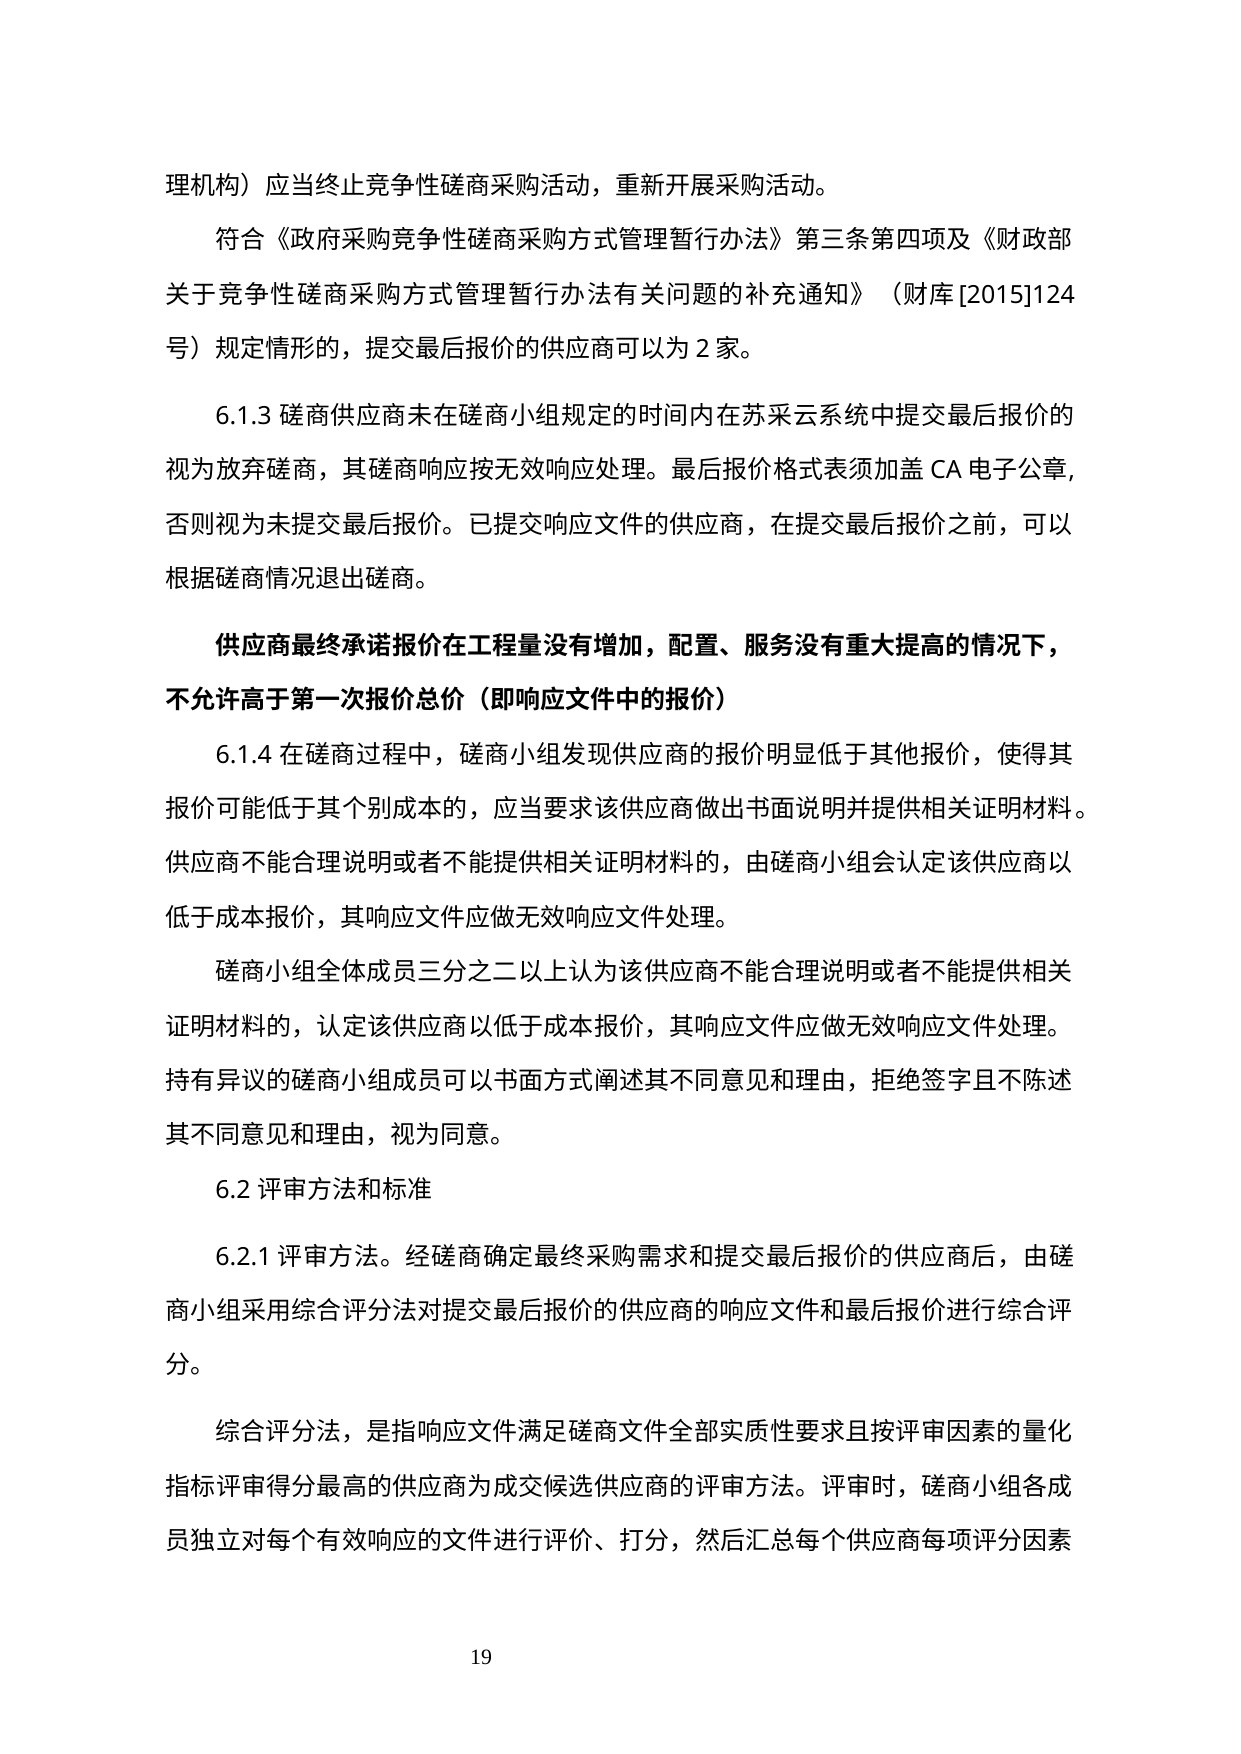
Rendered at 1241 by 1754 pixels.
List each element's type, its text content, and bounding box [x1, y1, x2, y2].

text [165, 165, 1075, 202]
text 6.2 评审方法和标准 [165, 1169, 1075, 1205]
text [165, 1412, 1075, 1557]
text 6.1.4 在磋商过程中，磋商小组发现供应商的报价明显低于其他报价，使得其报价可能低于其个别成本的，应当要求该供应商做出书面说明并提供相关证明材料。供应商不能合理说明或者不能提供相关证明材料的，由磋商小组会认定该供应商以低于成本报价，其响应文件应做无效响应文件处理。 [165, 734, 1075, 933]
text 6.1.3 磋商供应商未在磋商小组规定的时间内在苏采云系统中提交最后报价的视为放弃磋商，其磋商响应按无效响应处理。最后报价格式表须加盖CA电子公章,否则视为未提交最后报价。已提交响应文件的供应商，在提交最后报价之前，可以根据磋商情况退出磋商。 [165, 395, 1075, 595]
text 磋商小组全体成员三分之二以上认为该供应商不能合理说明或者不能提供相关证明材料的，认定该供应商以低于成本报价，其响应文件应做无效响应文件处理。持有异议的磋商小组成员可以书面方式阐述其不同意见和理由，拒绝签字且不陈述其不同意见和理由，视为同意。 [165, 952, 1075, 1151]
text 符合《政府采购竞争性磋商采购方式管理暂行办法》第三条第四项及《财政部关于竞争性磋商采购方式管理暂行办法有关问题的补充通知》（财库[2015]124号）规定情形的，提交最后报价的供应商可以为2家。 [165, 220, 1075, 365]
text 6.2.1评审方法。经磋商确定最终采购需求和提交最后报价的供应商后，由磋商小组采用综合评分法对提交最后报价的供应商的响应文件和最后报价进行综合评分。 [165, 1236, 1075, 1381]
text 供应商最终承诺报价在工程量没有增加，配置、服务没有重大提高的情况下，不允许高于第一次报价总价（即响应文件中的报价） [165, 625, 1075, 716]
